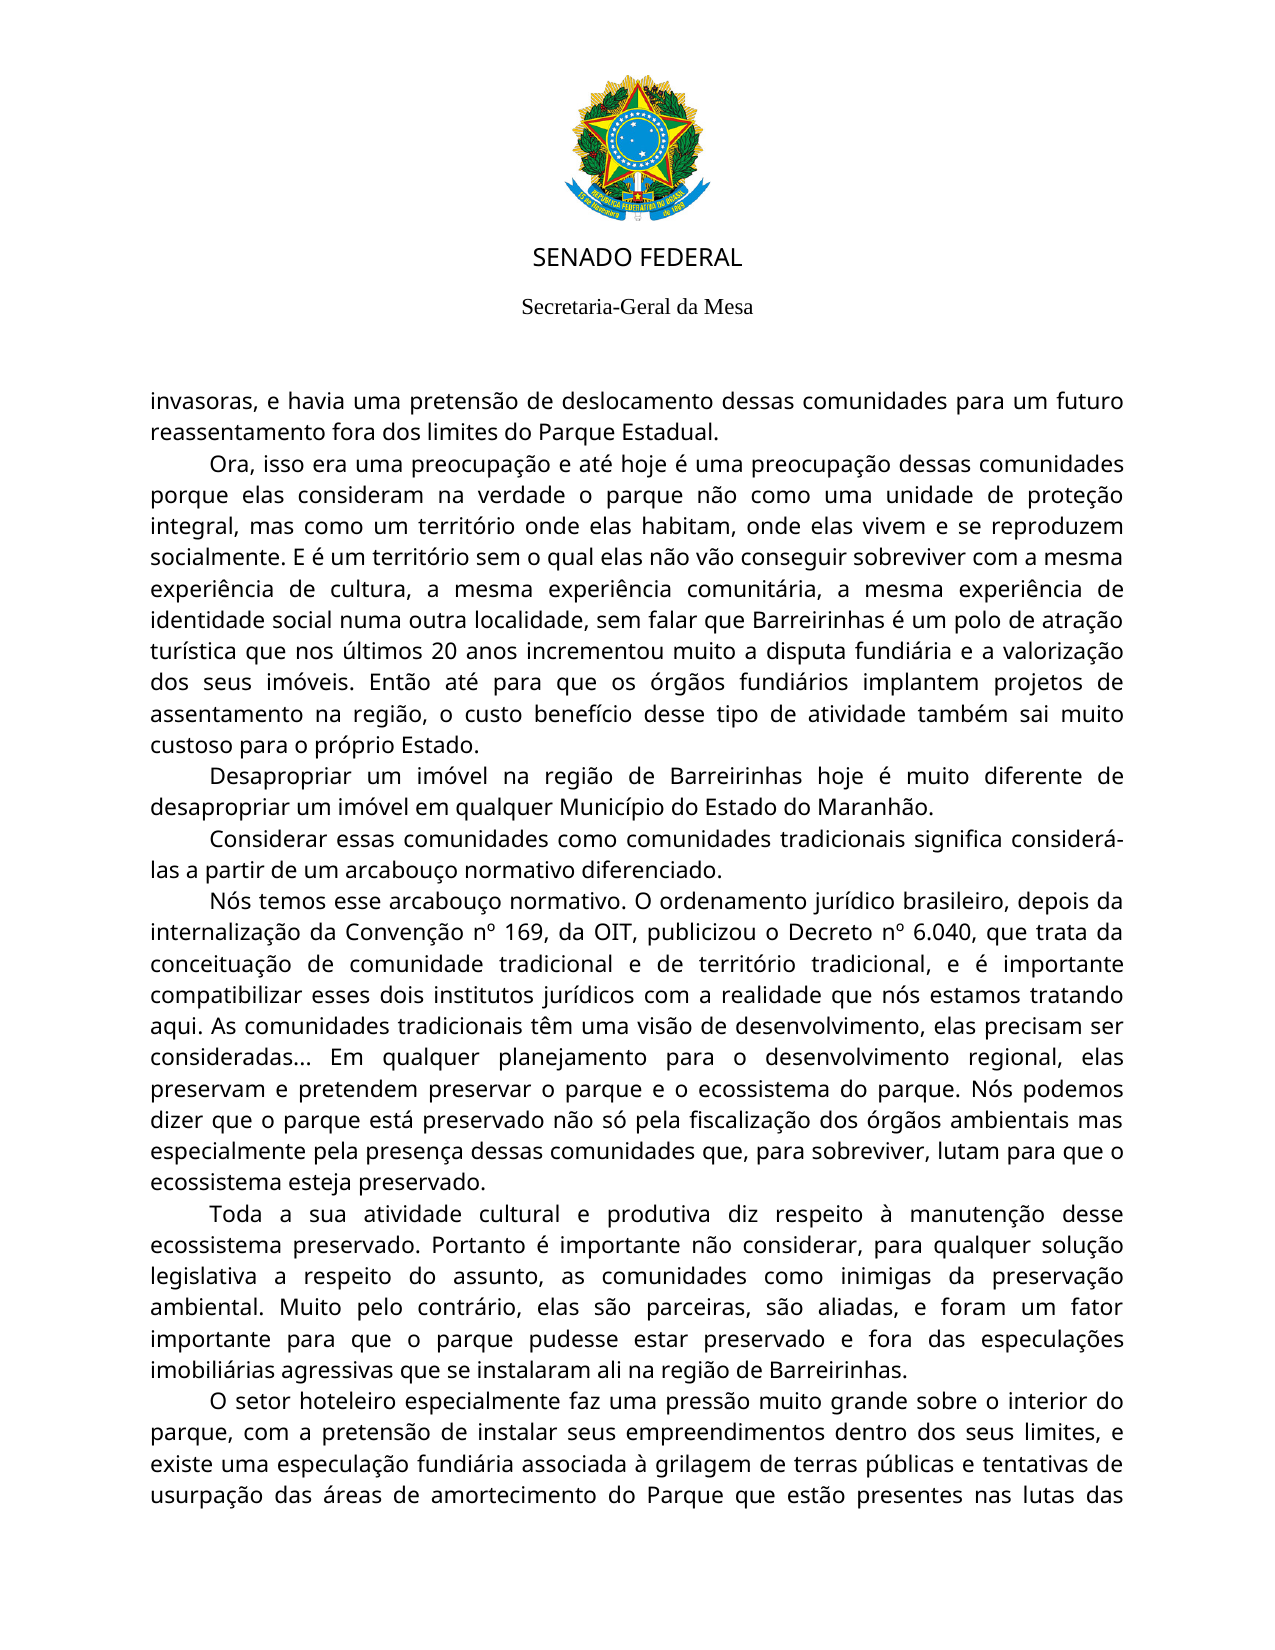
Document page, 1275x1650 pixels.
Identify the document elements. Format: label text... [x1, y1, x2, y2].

text Ora, isso era uma preocupação e até hoje é uma preocupação dessas comunidades porque elas consideram na verdade o parque não como uma unidade de proteção integral, mas como um território onde elas habitam, onde elas vivem e se reproduzem socialmente. E é um território sem o qual elas não vão conseguir sobreviver com a mesma experiência de cultura, a mesma experiência comunitária, a mesma experiência de identidade social numa outra localidade, sem falar que Barreirinhas é um polo de atração turística que nos últimos 20 anos incrementou muito a disputa fundiária e a valorização dos seus imóveis. Então até para que os órgãos fundiários implantem projetos de assentamento na região, o custo benefício desse tipo de atividade também sai muito custoso para o próprio Estado. [150, 447, 1125, 760]
text Toda a sua atividade cultural e produtiva diz respeito à manutenção desse ecossistema preservado. Portanto é importante não considerar, para qualquer solução legislativa a respeito do assunto, as comunidades como inimigas da preservação ambiental. Muito pelo contrário, elas são parceiras, são aliadas, e foram um fator importante para que o parque pudesse estar preservado e fora das especulações imobiliárias agressivas que se instalaram ali na região de Barreirinhas. [150, 1197, 1125, 1385]
picture [564, 75, 711, 221]
text Desapropriar um imóvel na região de Barreirinhas hoje é muito diferente de desapropriar um imóvel em qualquer Município do Estado do Maranhão. [150, 760, 1125, 822]
text Nós temos esse arcabouço normativo. O ordenamento jurídico brasileiro, depois da internalização da Convenção nº 169, da OIT, publicizou o Decreto nº 6.040, que trata da conceituação de comunidade tradicional e de território tradicional, e é importante compatibilizar esses dois institutos jurídicos com a realidade que nós estamos tratando aqui. As comunidades tradicionais têm uma visão de desenvolvimento, elas precisam ser consideradas... Em qualquer planejamento para o desenvolvimento regional, elas preservam e pretendem preservar o parque e o ecossistema do parque. Nós podemos dizer que o parque está preservado não só pela fiscalização dos órgãos ambientais mas especialmente pela presença dessas comunidades que, para sobreviver, lutam para que o ecossistema esteja preservado. [150, 885, 1125, 1197]
text Considerar essas comunidades como comunidades tradicionais significa considerá-las a partir de um arcabouço normativo diferenciado. [150, 822, 1125, 885]
